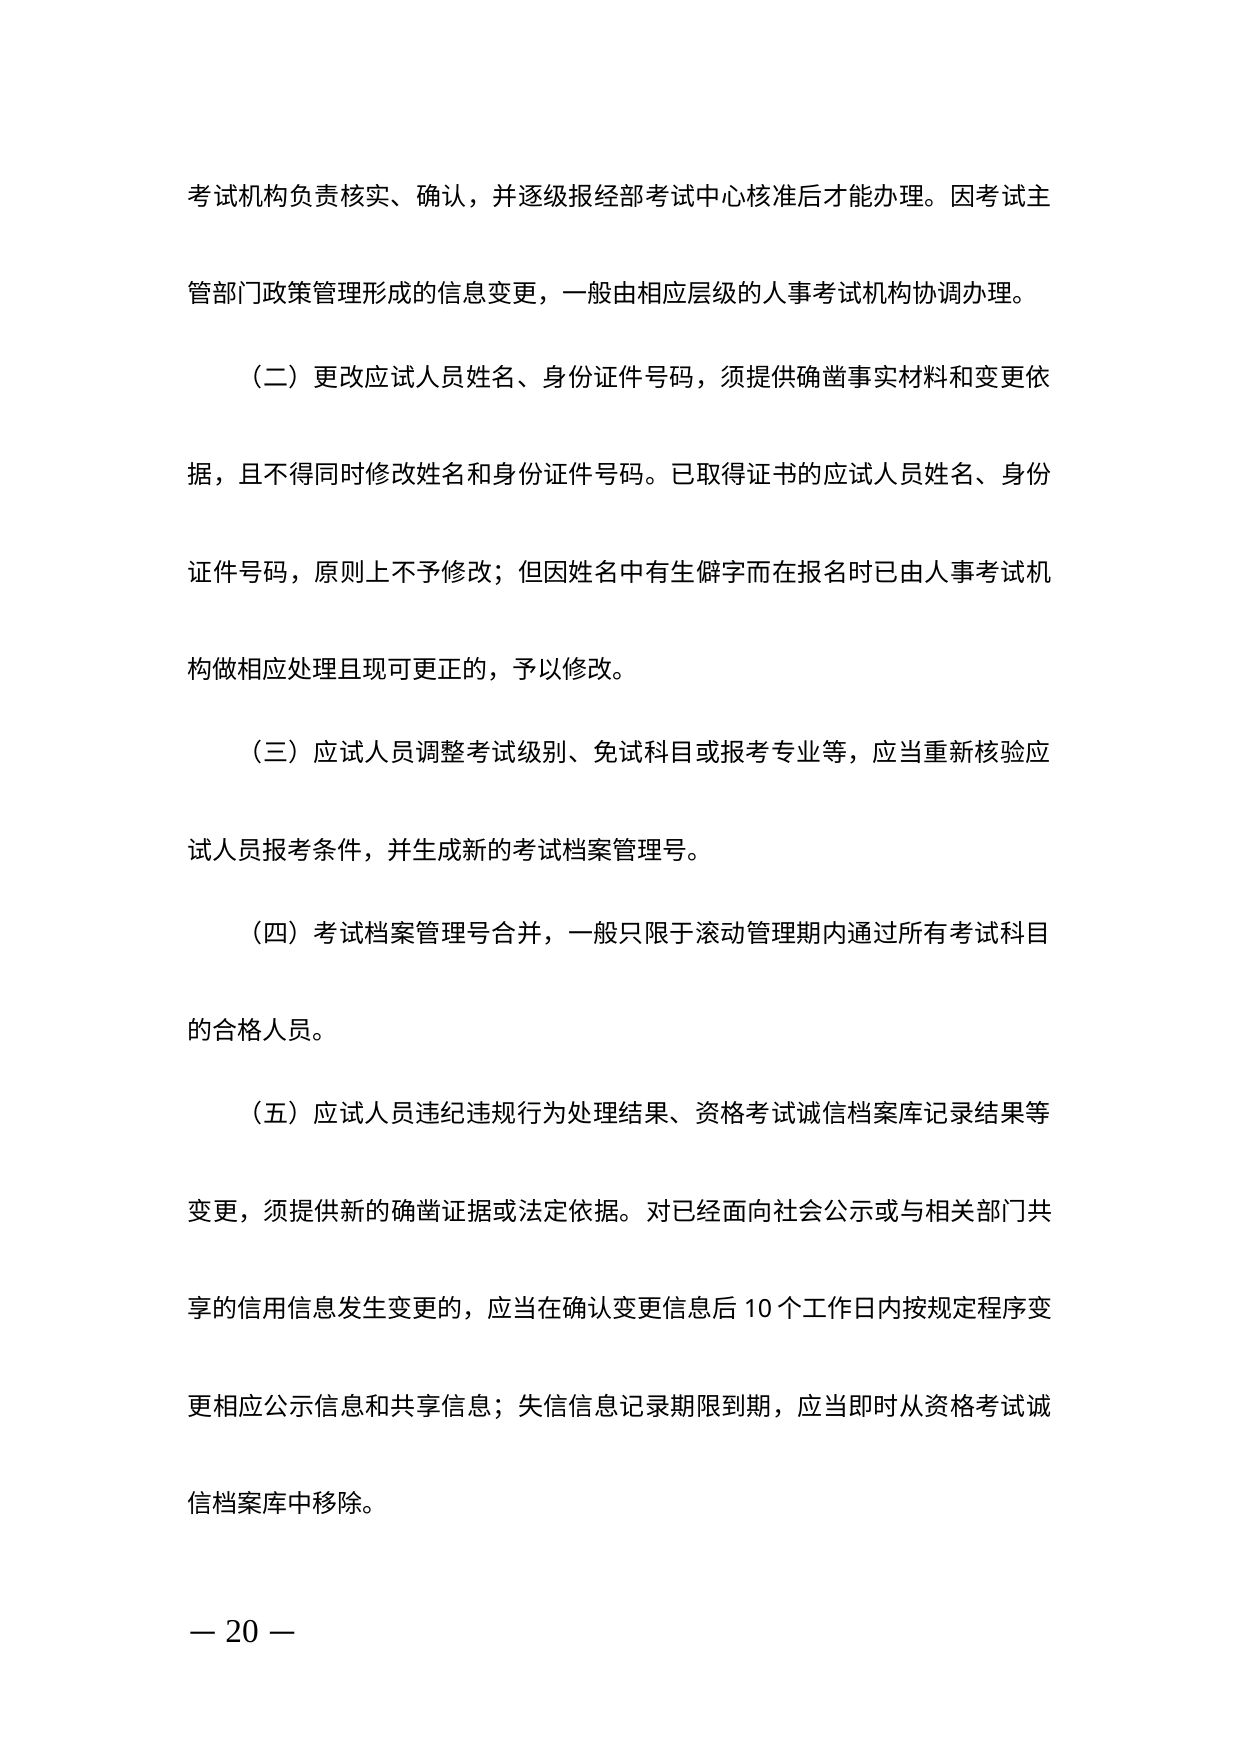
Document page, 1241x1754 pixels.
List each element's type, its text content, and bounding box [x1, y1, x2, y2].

text （三）应试人员调整考试级别、免试科目或报考专业等，应当重新核验应试人员报考条件，并生成新的考试档案管理号。 [187, 718, 1053, 881]
text （四）考试档案管理号合并，一般只限于滚动管理期内通过所有考试科目的合格人员。 [187, 899, 1053, 1061]
text （二）更改应试人员姓名、身份证件号码，须提供确凿事实材料和变更依据，且不得同时修改姓名和身份证件号码。已取得证书的应试人员姓名、身份证件号码，原则上不予修改；但因姓名中有生僻字而在报名时已由人事考试机构做相应处理且现可更正的，予以修改。 [187, 343, 1053, 700]
text （五）应试人员违纪违规行为处理结果、资格考试诚信档案库记录结果等变更，须提供新的确凿证据或法定依据。对已经面向社会公示或与相关部门共享的信用信息发生变更的，应当在确认变更信息后10个工作日内按规定程序变更相应公示信息和共享信息；失信信息记录期限到期，应当即时从资格考试诚信档案库中移除。 [187, 1079, 1053, 1534]
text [187, 162, 1053, 324]
